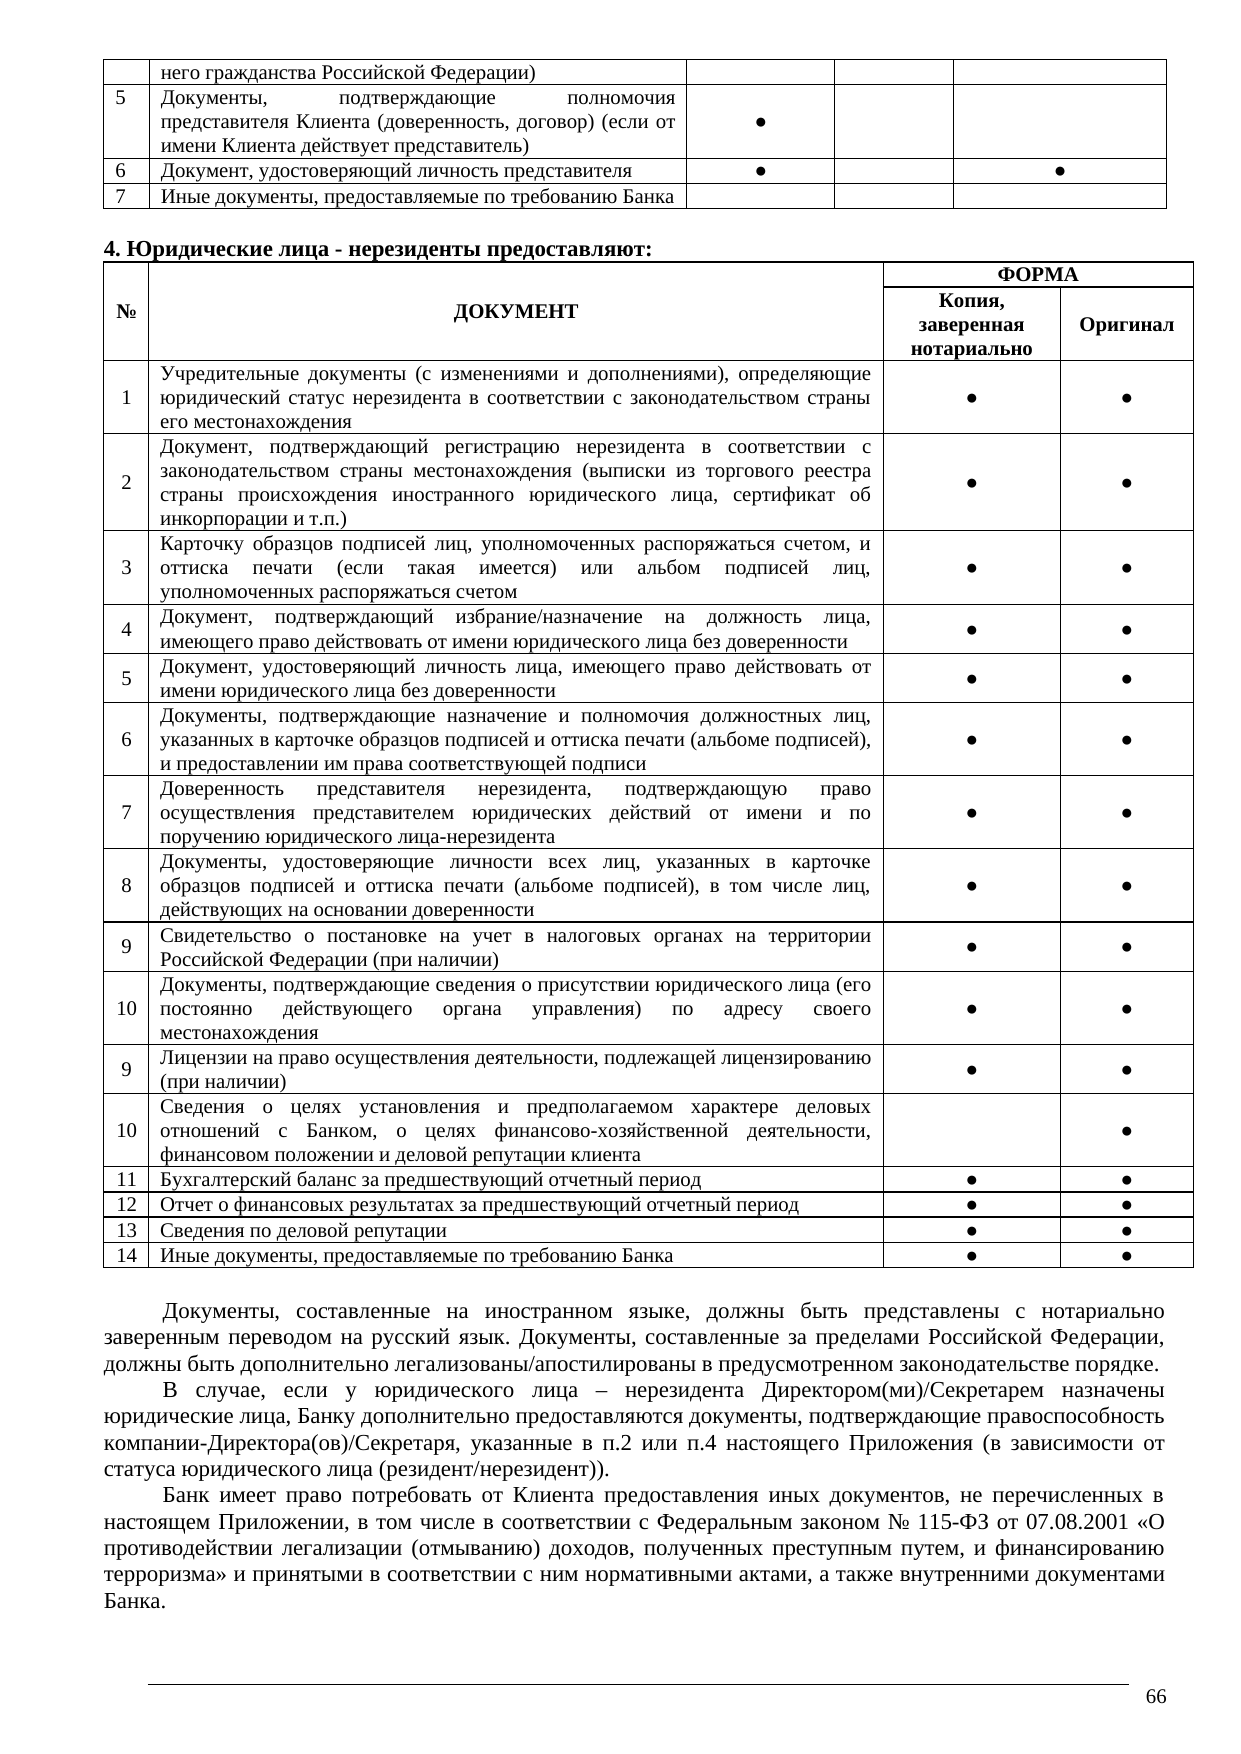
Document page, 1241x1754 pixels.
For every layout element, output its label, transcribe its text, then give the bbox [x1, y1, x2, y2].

table_cell 7 [104, 776, 148, 848]
table_cell ● [1061, 1094, 1193, 1166]
table_cell 4 [104, 60, 149, 84]
table_cell ● [1061, 434, 1193, 530]
table_cell Бухгалтерский баланс за предшествующий отчетный период [149, 1167, 883, 1191]
table_header ДОКУМЕНТ [149, 263, 883, 360]
table_cell 7 [104, 184, 149, 208]
table_cell ● [884, 531, 1060, 603]
table_cell Документы, подтверждающие сведения о присутствии юридического лица (его постоянно действующего органа управления) по адресу своего местонахождения [149, 972, 883, 1044]
table_cell ● [884, 434, 1060, 530]
table_cell ● [687, 159, 834, 182]
table_cell Отчет о финансовых результатах за предшествующий отчетный период [149, 1193, 883, 1216]
table_cell Оригинал [1061, 288, 1193, 360]
table_cell ● [884, 1193, 1060, 1216]
table_cell ● [884, 1218, 1060, 1242]
table_cell Копия, заверенная нотариально [884, 288, 1060, 360]
table_cell Документ, удостоверяющий личность представителя [150, 159, 686, 182]
table_cell 6 [104, 703, 148, 775]
table_cell 9 [104, 923, 148, 971]
table_cell [884, 1094, 1060, 1166]
table_cell 14 [104, 1243, 148, 1267]
table_header № [104, 263, 148, 360]
table_cell [954, 60, 1166, 84]
table_cell [835, 60, 953, 84]
table_cell ● [884, 605, 1060, 653]
text Документы, составленные на иностранном языке, должны быть представлены с нотариально заверенным переводом на русский язык. Документы, составленные за пределами Российской Федерации, должны быть дополнительно легализованы/апостилированы в предусмотренном законодательстве порядке. [103, 1297, 1166, 1376]
table_cell ● [954, 159, 1166, 182]
table_cell Иные документы, предоставляемые по требованию Банка [149, 1243, 883, 1267]
table_cell 10 [104, 972, 148, 1044]
text 4. Юридические лица - нерезиденты предоставляют: [103, 235, 1166, 261]
table_cell Документы, подтверждающие полномочия представителя Клиента (доверенность, договор) (если от имени Клиента действует представитель) [150, 85, 686, 157]
text Банк имеет право потребовать от Клиента предоставления иных документов, не перечисленных в настоящем Приложении, в том числе в соответствии с Федеральным законом № 115-ФЗ от 07.08.2001 «О противодействии легализации (отмыванию) доходов, полученных преступным путем, и финансированию терроризма» и принятыми в соответствии с ним нормативными актами, а также внутренними документами Банка. [103, 1481, 1166, 1613]
table_cell Свидетельство о постановке на учет в налоговых органах на территории Российской Федерации (при наличии) [149, 923, 883, 971]
table_cell [687, 184, 834, 208]
table_cell Карточку образцов подписей лиц, уполномоченных распоряжаться счетом, и оттиска печати (если такая имеется) или альбом подписей лиц, уполномоченных распоряжаться счетом [149, 531, 883, 603]
table_cell 3 [104, 531, 148, 603]
table_cell Документ, подтверждающий регистрацию нерезидента в соответствии с законодательством страны местонахождения (выписки из торгового реестра страны происхождения иностранного юридического лица, сертификат об инкорпорации и т.п.) [149, 434, 883, 530]
table_cell Учредительные документы (с изменениями и дополнениями), определяющие юридический статус нерезидента в соответствии с законодательством страны его местонахождения [149, 361, 883, 433]
table_cell Документы, подтверждающие назначение и полномочия должностных лиц, указанных в карточке образцов подписей и оттиска печати (альбоме подписей), и предоставлении им права соответствующей подписи [149, 703, 883, 775]
table_header ФОРМА [884, 263, 1193, 286]
table_cell ● [884, 361, 1060, 433]
table_cell ● [1061, 1218, 1193, 1242]
table_cell [835, 184, 953, 208]
table_cell ● [884, 703, 1060, 775]
table_cell 1 [104, 361, 148, 433]
table_cell ● [687, 85, 834, 157]
table_cell ● [1061, 972, 1193, 1044]
table_cell 12 [104, 1193, 148, 1216]
table_cell ● [1061, 1167, 1193, 1191]
table_cell Документы, удостоверяющие личности всех лиц, указанных в карточке образцов подписей и оттиска печати (альбоме подписей), в том числе лиц, действующих на основании доверенности [149, 849, 883, 921]
table_cell ● [884, 654, 1060, 702]
table_cell 4 [104, 605, 148, 653]
table_cell ● [1061, 1193, 1193, 1216]
table_cell [954, 184, 1166, 208]
table_cell 8 [104, 849, 148, 921]
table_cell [150, 60, 686, 84]
table_cell 6 [104, 159, 149, 182]
table_cell Сведения по деловой репутации [149, 1218, 883, 1242]
table_cell 13 [104, 1218, 148, 1242]
table_cell ● [1061, 361, 1193, 433]
table_cell ● [1061, 1045, 1193, 1093]
text В случае, если у юридического лица – нерезидента Директором(ми)/Секретарем назначены юридические лица, Банку дополнительно предоставляются документы, подтверждающие правоспособность компании-Директора(ов)/Секретаря, указанные в п.2 или п.4 настоящего Приложения (в зависимости от статуса юридического лица (резидент/нерезидент)). [103, 1376, 1166, 1481]
table_cell ● [687, 60, 834, 84]
table_cell Доверенность представителя нерезидента, подтверждающую право осуществления представителем юридических действий от имени и по поручению юридического лица-нерезидента [149, 776, 883, 848]
table_cell ● [884, 849, 1060, 921]
table_cell ● [1061, 654, 1193, 702]
table_cell Документ, подтверждающий избрание/назначение на должность лица, имеющего право действовать от имени юридического лица без доверенности [149, 605, 883, 653]
table_cell ● [1061, 703, 1193, 775]
table_cell ● [884, 923, 1060, 971]
table_cell ● [1061, 1243, 1193, 1267]
table_cell ● [1061, 849, 1193, 921]
table_cell Иные документы, предоставляемые по требованию Банка [150, 184, 686, 208]
table_cell Лицензии на право осуществления деятельности, подлежащей лицензированию (при наличии) [149, 1045, 883, 1093]
table_cell 5 [104, 85, 149, 157]
table_cell ● [884, 776, 1060, 848]
table_cell [835, 159, 953, 182]
table_cell ● [884, 1243, 1060, 1267]
table_cell Сведения о целях установления и предполагаемом характере деловых отношений с Банком, о целях финансово-хозяйственной деятельности, финансовом положении и деловой репутации клиента [149, 1094, 883, 1166]
table_cell [835, 85, 953, 157]
table_cell ● [1061, 605, 1193, 653]
table_cell 2 [104, 434, 148, 530]
table_cell Документ, удостоверяющий личность лица, имеющего право действовать от имени юридического лица без доверенности [149, 654, 883, 702]
table_cell ● [1061, 776, 1193, 848]
table_cell ● [1061, 923, 1193, 971]
table_cell ● [884, 1167, 1060, 1191]
table_cell ● [1061, 531, 1193, 603]
table_cell ● [884, 1045, 1060, 1093]
table_cell 10 [104, 1094, 148, 1166]
table_cell ● [884, 972, 1060, 1044]
table_cell 9 [104, 1045, 148, 1093]
table_cell 5 [104, 654, 148, 702]
table_cell 11 [104, 1167, 148, 1191]
table_cell [954, 85, 1166, 157]
